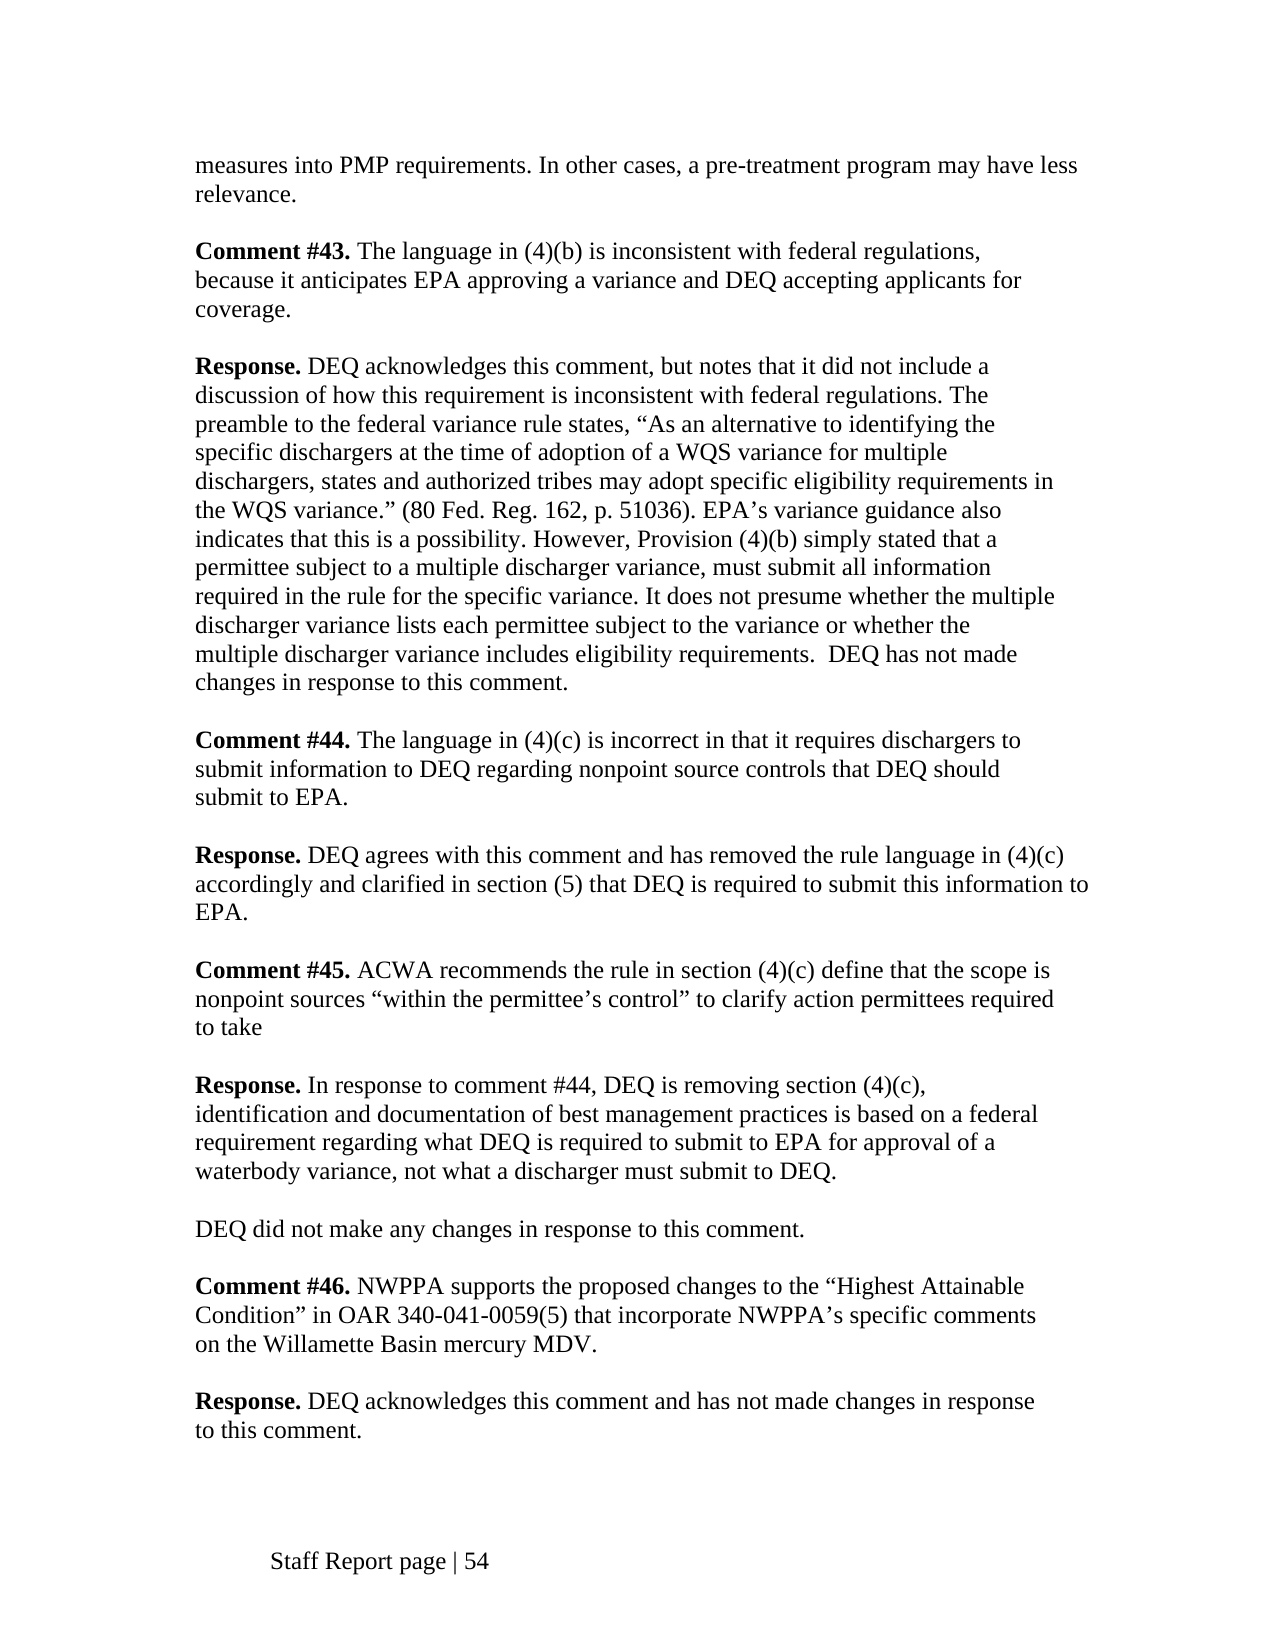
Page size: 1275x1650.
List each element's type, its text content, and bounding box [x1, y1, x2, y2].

text Response. DEQ agrees with this comment and has removed the rule language in (4)(c) accordingly and clarified in section (5) that DEQ is required to submit this information to EPA. [195, 840, 1123, 926]
text Comment #44. The language in (4)(c) is incorrect in that it requires dischargers to submit information to DEQ regarding nonpoint source controls that DEQ should submit to EPA. [195, 725, 1059, 811]
text Comment #46. NWPPA supports the proposed changes to the “Highest Attainable Condition” in OAR 340-041-0059(5) that incorporate NWPPA’s specific comments on the Willamette Basin mercury MDV. [195, 1271, 1059, 1357]
text Response. In response to comment #44, DEQ is removing section (4)(c), identification and documentation of best management practices is based on a federal requirement regarding what DEQ is required to submit to EPA for approval of a waterbody variance, not what a discharger must submit to DEQ. [195, 1070, 1059, 1185]
text Comment #43. The language in (4)(b) is inconsistent with federal regulations, because it anticipates EPA approving a variance and DEQ accepting applicants for coverage. [195, 236, 1059, 322]
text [195, 150, 1123, 207]
text Comment #45. ACWA recommends the rule in section (4)(c) define that the scope is nonpoint sources “within the permittee’s control” to clarify action permittees required to take [195, 955, 1059, 1041]
text Response. DEQ acknowledges this comment and has not made changes in response to this comment. [195, 1386, 1059, 1444]
text Response. DEQ acknowledges this comment, but notes that it did not include a discussion of how this requirement is inconsistent with federal regulations. The preamble to the federal variance rule states, “As an alternative to identifying the specific dischargers at the time of adoption of a WQS variance for multiple dischargers, states and authorized tribes may adopt specific eligibility requirements in the WQS variance.” (80 Fed. Reg. 162, p. 51036). EPA’s variance guidance also indicates that this is a possibility. However, Provision (4)(b) simply stated that a permittee subject to a multiple discharger variance, must submit all information required in the rule for the specific variance. It does not presume whether the multiple discharger variance lists each permittee subject to the variance or whether the multiple discharger variance includes eligibility requirements. DEQ has not made changes in response to this comment. [195, 351, 1059, 696]
text DEQ did not make any changes in response to this comment. [195, 1214, 1059, 1242]
